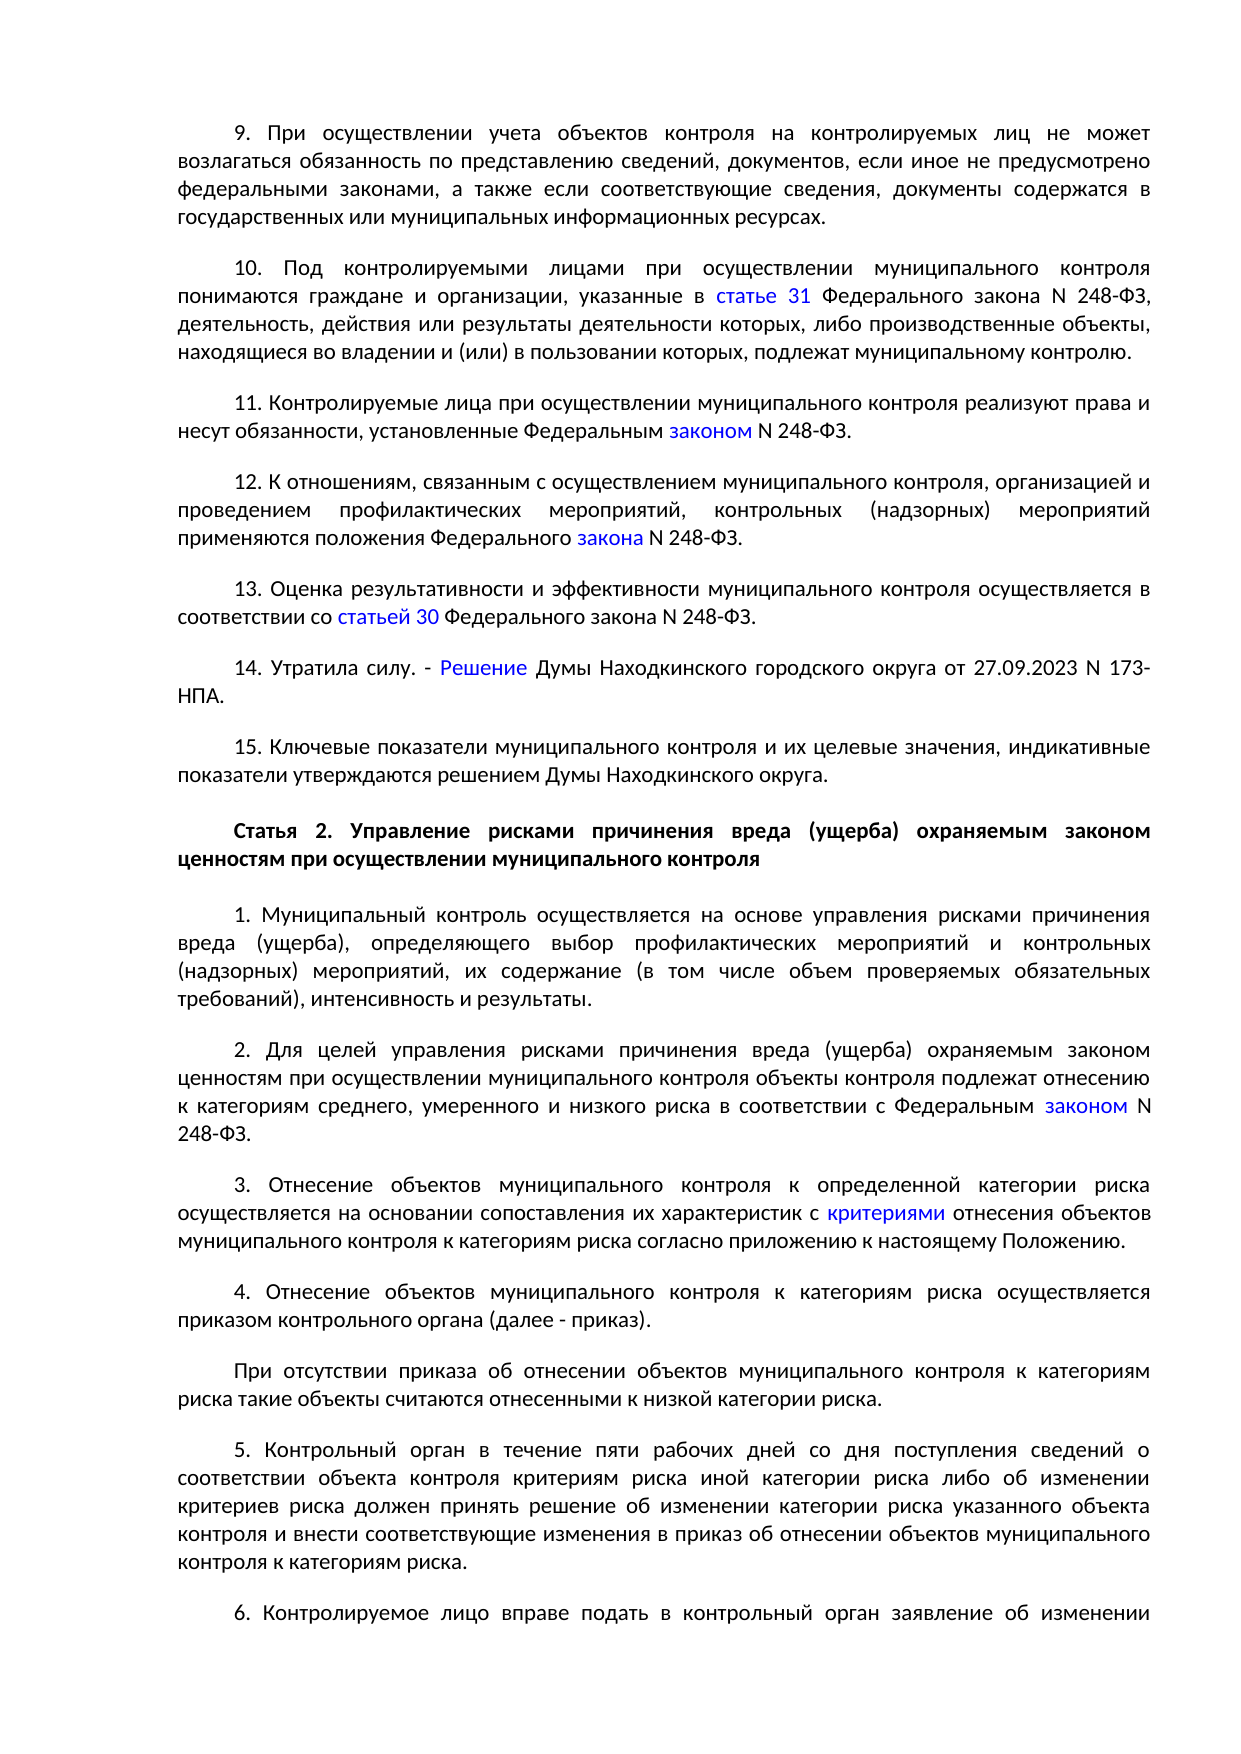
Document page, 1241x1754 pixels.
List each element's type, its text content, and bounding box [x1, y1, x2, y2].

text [177, 1598, 1152, 1626]
text 10. Под контролируемыми лицами при осуществлении муниципального контроля понимаются граждане и организации, указанные в статье 31 Федерального закона N 248-ФЗ, деятельность, действия или результаты деятельности которых, либо производственные объекты, находящиеся во владении и (или) в пользовании которых, подлежат муниципальному контролю. [177, 253, 1152, 365]
text 1. Муниципальный контроль осуществляется на основе управления рисками причинения вреда (ущерба), определяющего выбор профилактических мероприятий и контрольных (надзорных) мероприятий, их содержание (в том числе объем проверяемых обязательных требований), интенсивность и результаты. [177, 900, 1152, 1012]
text 3. Отнесение объектов муниципального контроля к определенной категории риска осуществляется на основании сопоставления их характеристик с критериями отнесения объектов муниципального контроля к категориям риска согласно приложению к настоящему Положению. [177, 1170, 1152, 1254]
title Статья 2. Управление рисками причинения вреда (ущерба) охраняемым законом ценностям при осуществлении муниципального контроля [177, 816, 1152, 872]
text 2. Для целей управления рисками причинения вреда (ущерба) охраняемым законом ценностям при осуществлении муниципального контроля объекты контроля подлежат отнесению к категориям среднего, умеренного и низкого риска в соответствии с Федеральным законом N 248-ФЗ. [177, 1035, 1152, 1147]
text 14. Утратила силу. - Решение Думы Находкинского городского округа от 27.09.2023 N 173-НПА. [177, 653, 1152, 709]
text 15. Ключевые показатели муниципального контроля и их целевые значения, индикативные показатели утверждаются решением Думы Находкинского округа. [177, 732, 1152, 788]
text 12. К отношениям, связанным с осуществлением муниципального контроля, организацией и проведением профилактических мероприятий, контрольных (надзорных) мероприятий применяются положения Федерального закона N 248-ФЗ. [177, 467, 1152, 551]
text 9. При осуществлении учета объектов контроля на контролируемых лиц не может возлагаться обязанность по представлению сведений, документов, если иное не предусмотрено федеральными законами, а также если соответствующие сведения, документы содержатся в государственных или муниципальных информационных ресурсах. [177, 118, 1152, 230]
text 13. Оценка результативности и эффективности муниципального контроля осуществляется в соответствии со статьей 30 Федерального закона N 248-ФЗ. [177, 574, 1152, 630]
text При отсутствии приказа об отнесении объектов муниципального контроля к категориям риска такие объекты считаются отнесенными к низкой категории риска. [177, 1356, 1152, 1412]
text 11. Контролируемые лица при осуществлении муниципального контроля реализуют права и несут обязанности, установленные Федеральным законом N 248-ФЗ. [177, 388, 1152, 444]
text 4. Отнесение объектов муниципального контроля к категориям риска осуществляется приказом контрольного органа (далее - приказ). [177, 1277, 1152, 1333]
text 5. Контрольный орган в течение пяти рабочих дней со дня поступления сведений о соответствии объекта контроля критериям риска иной категории риска либо об изменении критериев риска должен принять решение об изменении категории риска указанного объекта контроля и внести соответствующие изменения в приказ об отнесении объектов муниципального контроля к категориям риска. [177, 1435, 1152, 1575]
